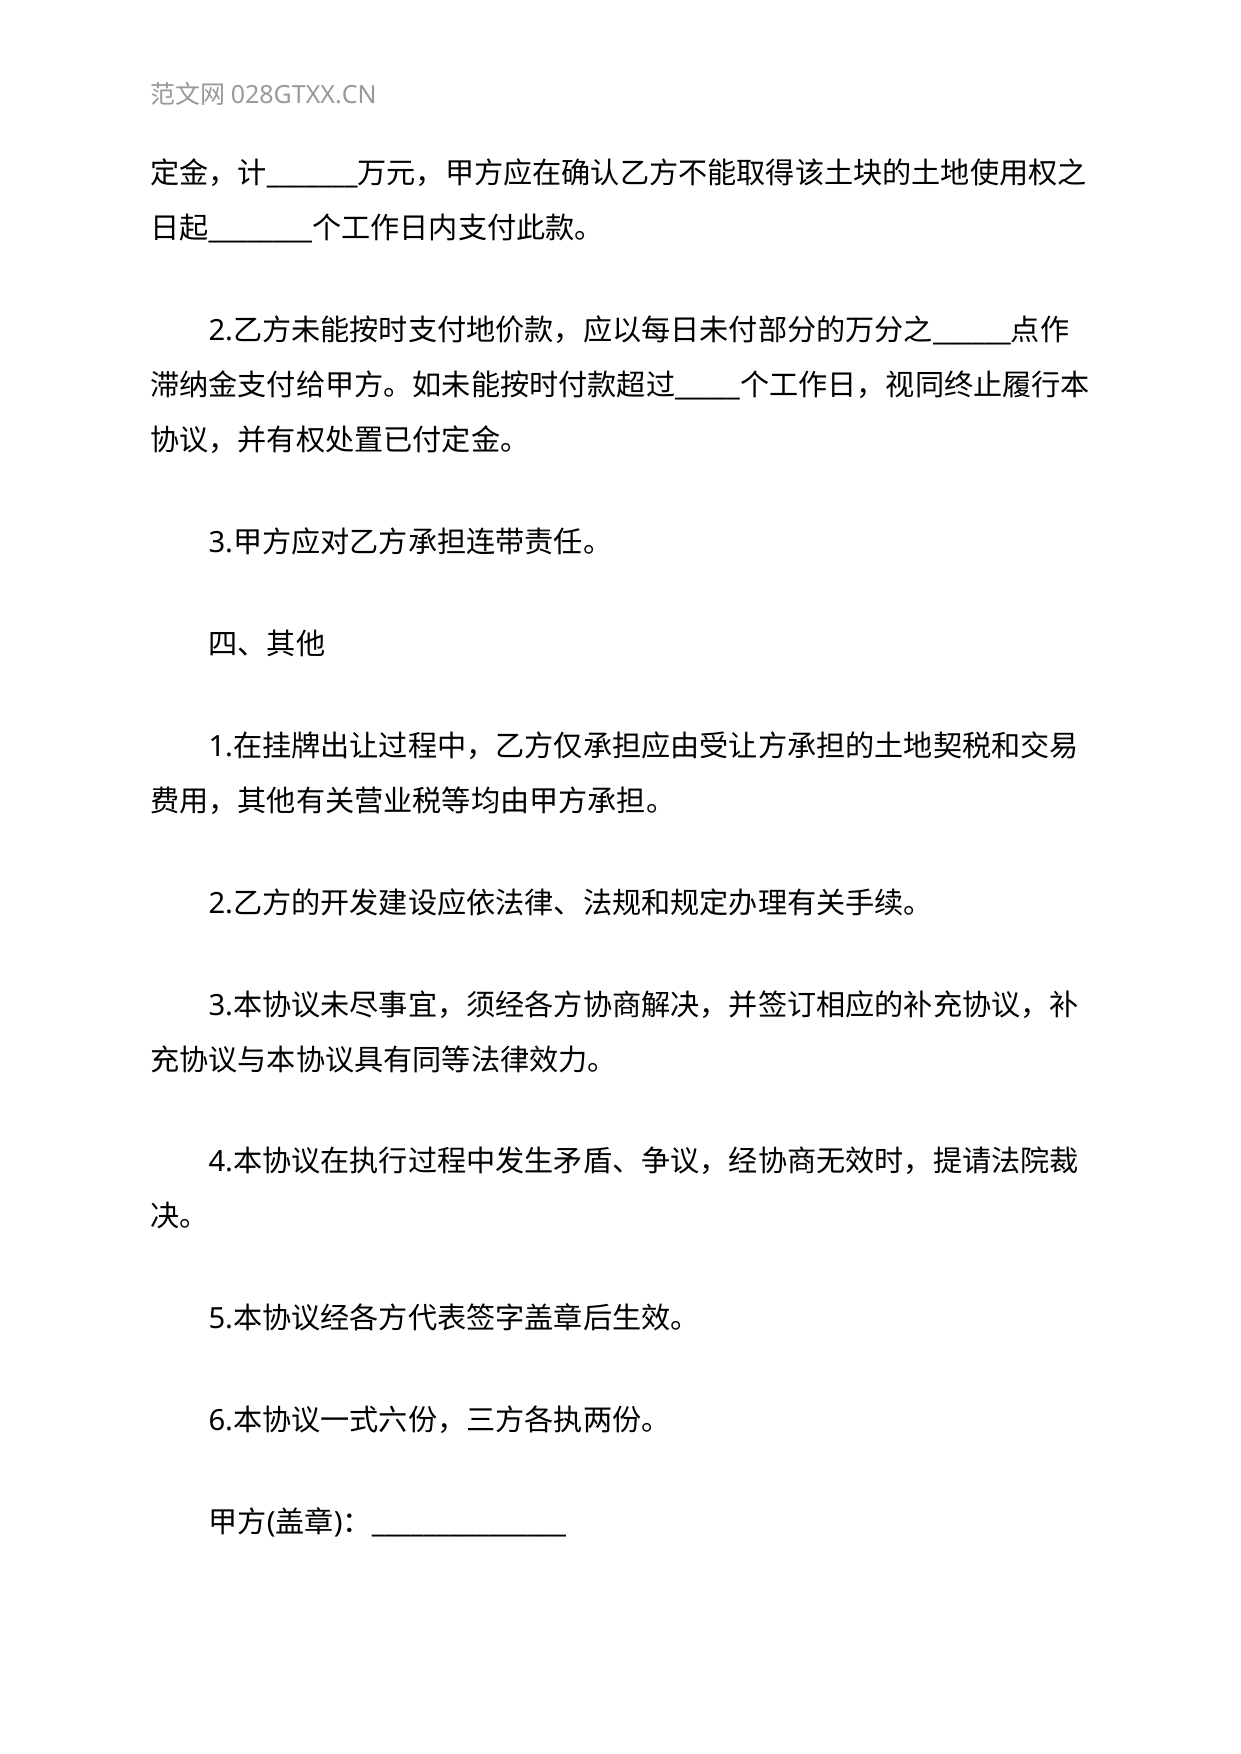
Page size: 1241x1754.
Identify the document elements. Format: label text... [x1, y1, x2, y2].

text 2.乙方未能按时支付地价款，应以每日未付部分的万分之______点作滞纳金支付给甲方。如未能按时付款超过_____个工作日，视同终止履行本协议，并有权处置已付定金。 [150, 307, 1090, 459]
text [150, 150, 1090, 247]
text 四、其他 [150, 621, 1090, 663]
text 1.在挂牌出让过程中，乙方仅承担应由受让方承担的土地契税和交易费用，其他有关营业税等均由甲方承担。 [150, 722, 1090, 820]
text 6.本协议一式六份，三方各执两份。 [150, 1397, 1090, 1439]
text 5.本协议经各方代表签字盖章后生效。 [150, 1295, 1090, 1337]
text 3.本协议未尽事宜，须经各方协商解决，并签订相应的补充协议，补充协议与本协议具有同等法律效力。 [150, 981, 1090, 1078]
text 3.甲方应对乙方承担连带责任。 [150, 519, 1090, 561]
text 甲方(盖章)：_______________ [150, 1499, 1090, 1541]
text 2.乙方的开发建设应依法律、法规和规定办理有关手续。 [150, 879, 1090, 922]
text 4.本协议在执行过程中发生矛盾、争议，经协商无效时，提请法院裁决。 [150, 1138, 1090, 1235]
